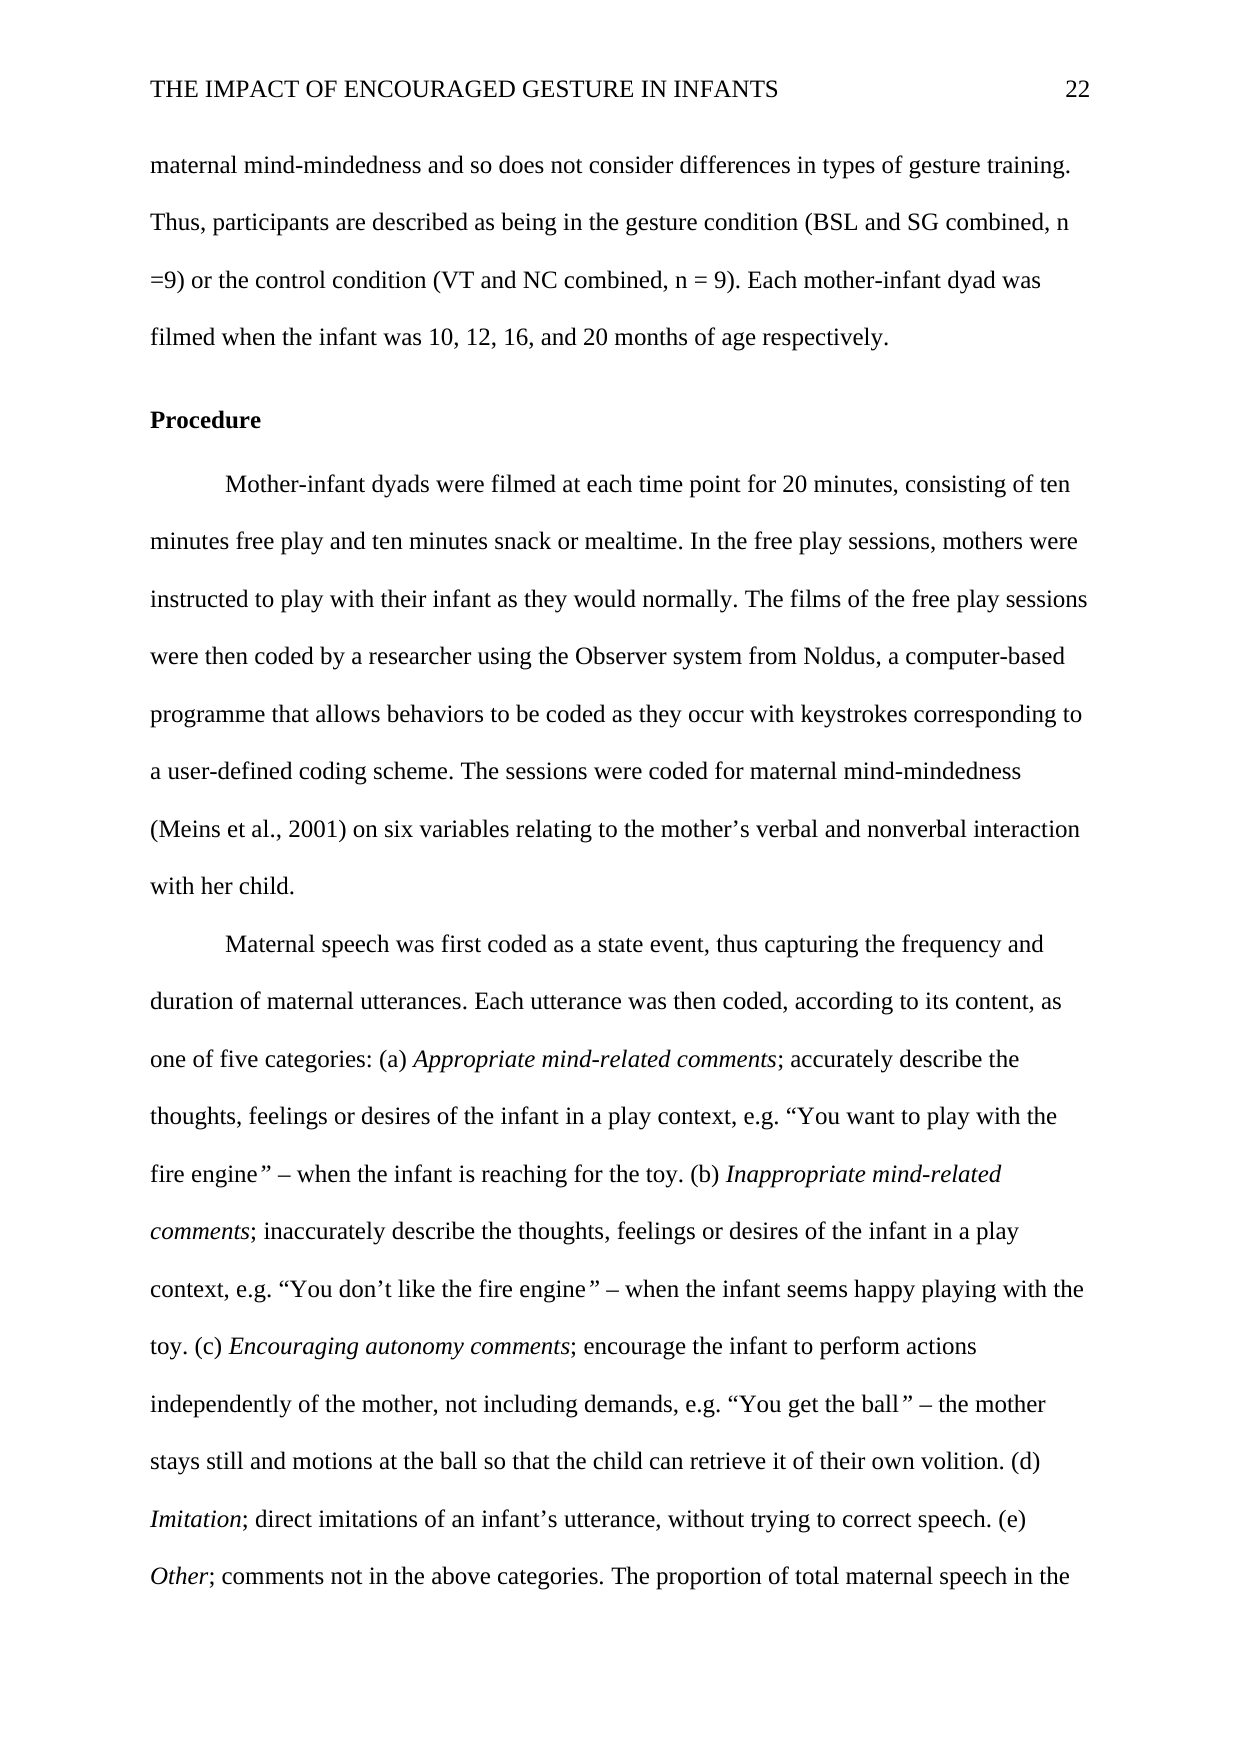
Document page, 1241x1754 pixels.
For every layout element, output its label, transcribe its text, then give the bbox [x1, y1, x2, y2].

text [150, 929, 1090, 1590]
text Mother-infant dyads were filmed at each time point for 20 minutes, consisting of ten minutes free play and ten minutes snack or mealtime. In the free play sessions, mothers were instructed to play with their infant as they would normally. The films of the free play sessions were then coded by a researcher using the Observer system from Noldus, a computer-based programme that allows behaviors to be coded as they occur with keystrokes corresponding to a user-defined coding scheme. The sessions were coded for maternal mind-mindedness (Meins et al., 2001) on six variables relating to the mother’s verbal and nonverbal interaction with her child. [150, 469, 1090, 900]
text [150, 150, 1090, 351]
subtitle Procedure [150, 405, 1090, 434]
